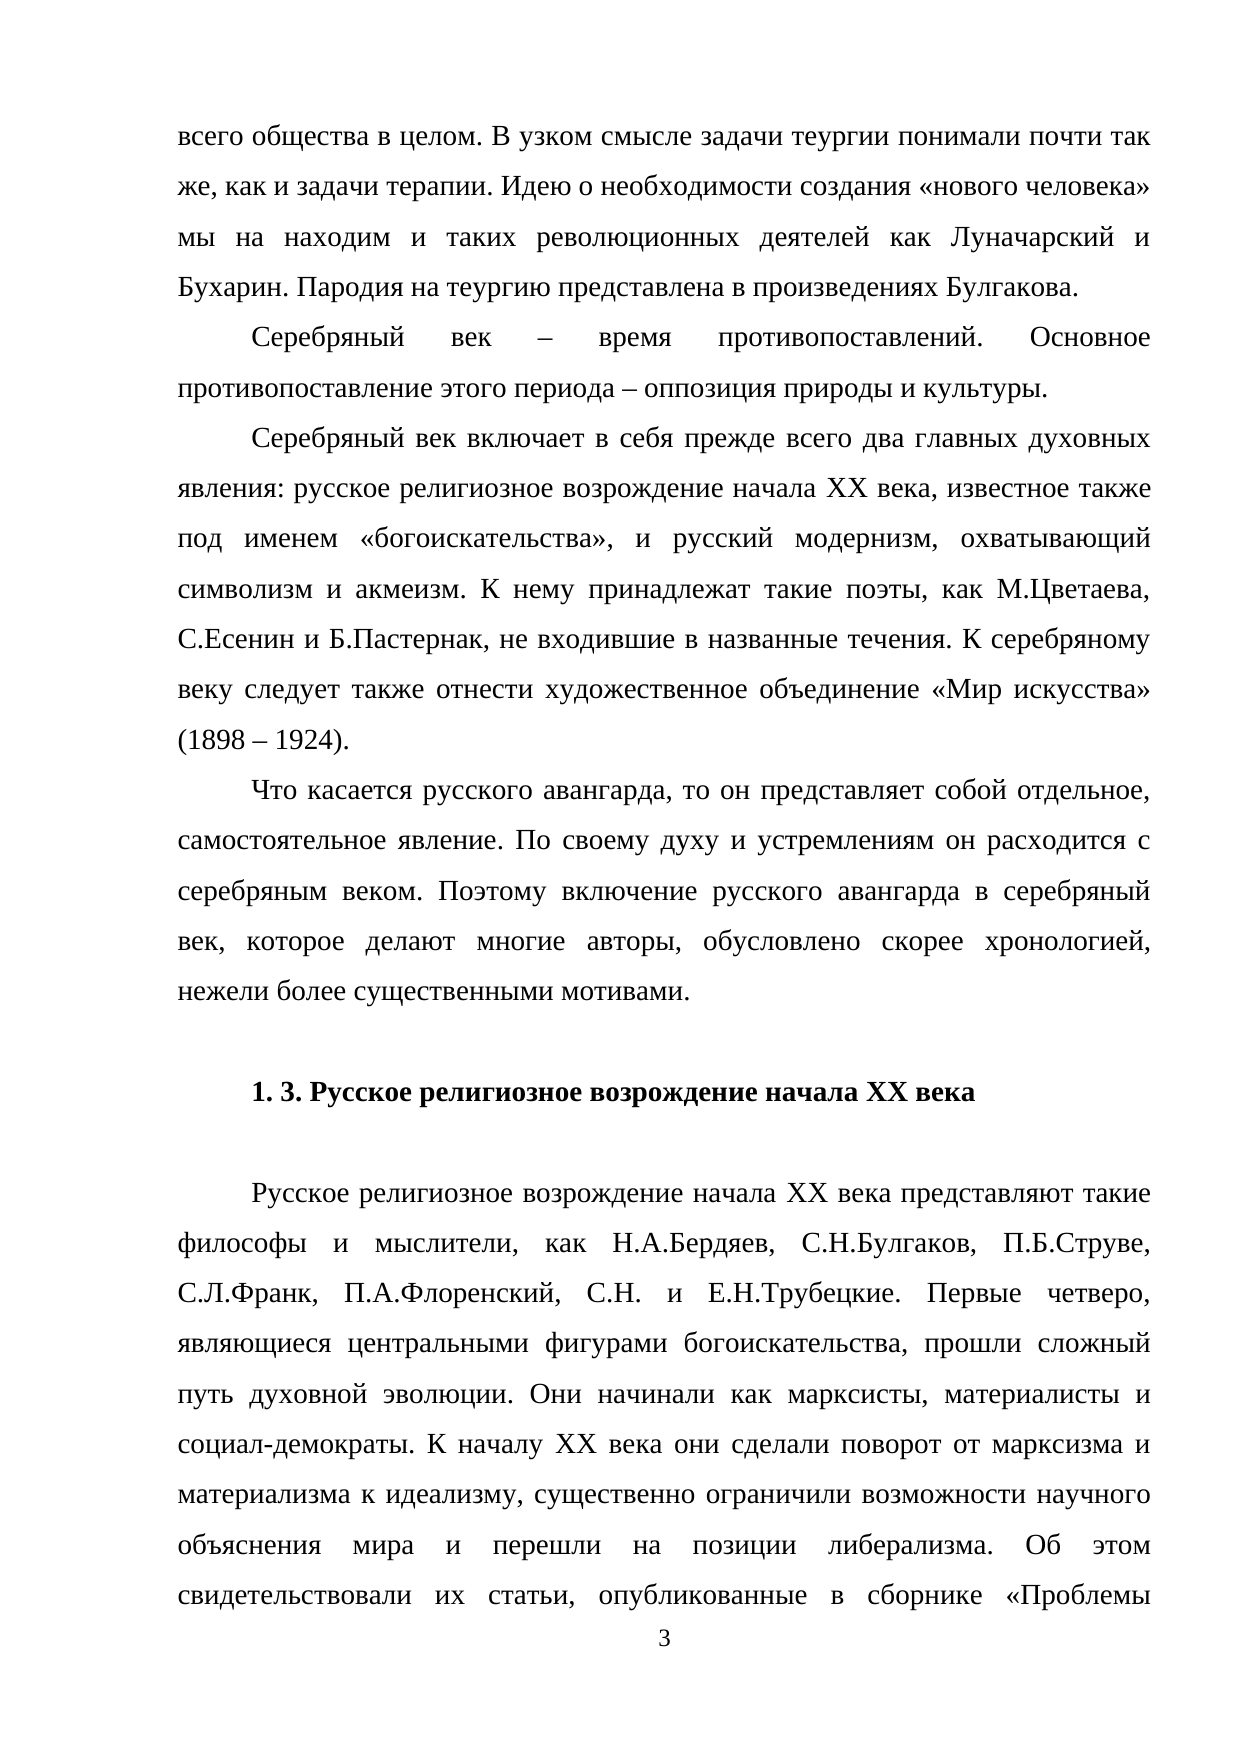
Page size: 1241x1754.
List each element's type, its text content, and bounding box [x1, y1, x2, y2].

text 1. 3. Русское религиозное возрождение начала XX века [177, 1074, 1152, 1108]
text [177, 118, 1152, 303]
text Серебряный век – время противопоставлений. Основное противопоставление этого периода – оппозиция природы и культуры. [177, 319, 1152, 403]
text Серебряный век включает в себя прежде всего два главных духовных явления: русское религиозное возрождение начала XX века, известное также под именем «богоискательства», и русский модернизм, охватывающий символизм и акмеизм. К нему принадлежат такие поэты, как М.Цветаева, С.Есенин и Б.Пастернак, не входившие в названные течения. К серебряному веку следует также отнести художественное объединение «Мир искусства» (1898 – 1924). [177, 420, 1152, 755]
text Что касается русского авангарда, то он представляет собой отдельное, самостоятельное явление. По своему духу и устремлениям он расходится с серебряным веком. Поэтому включение русского авангарда в серебряный век, которое делают многие авторы, обусловлено скорее хронологией, нежели более существенными мотивами. [177, 772, 1152, 1007]
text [177, 1175, 1152, 1611]
